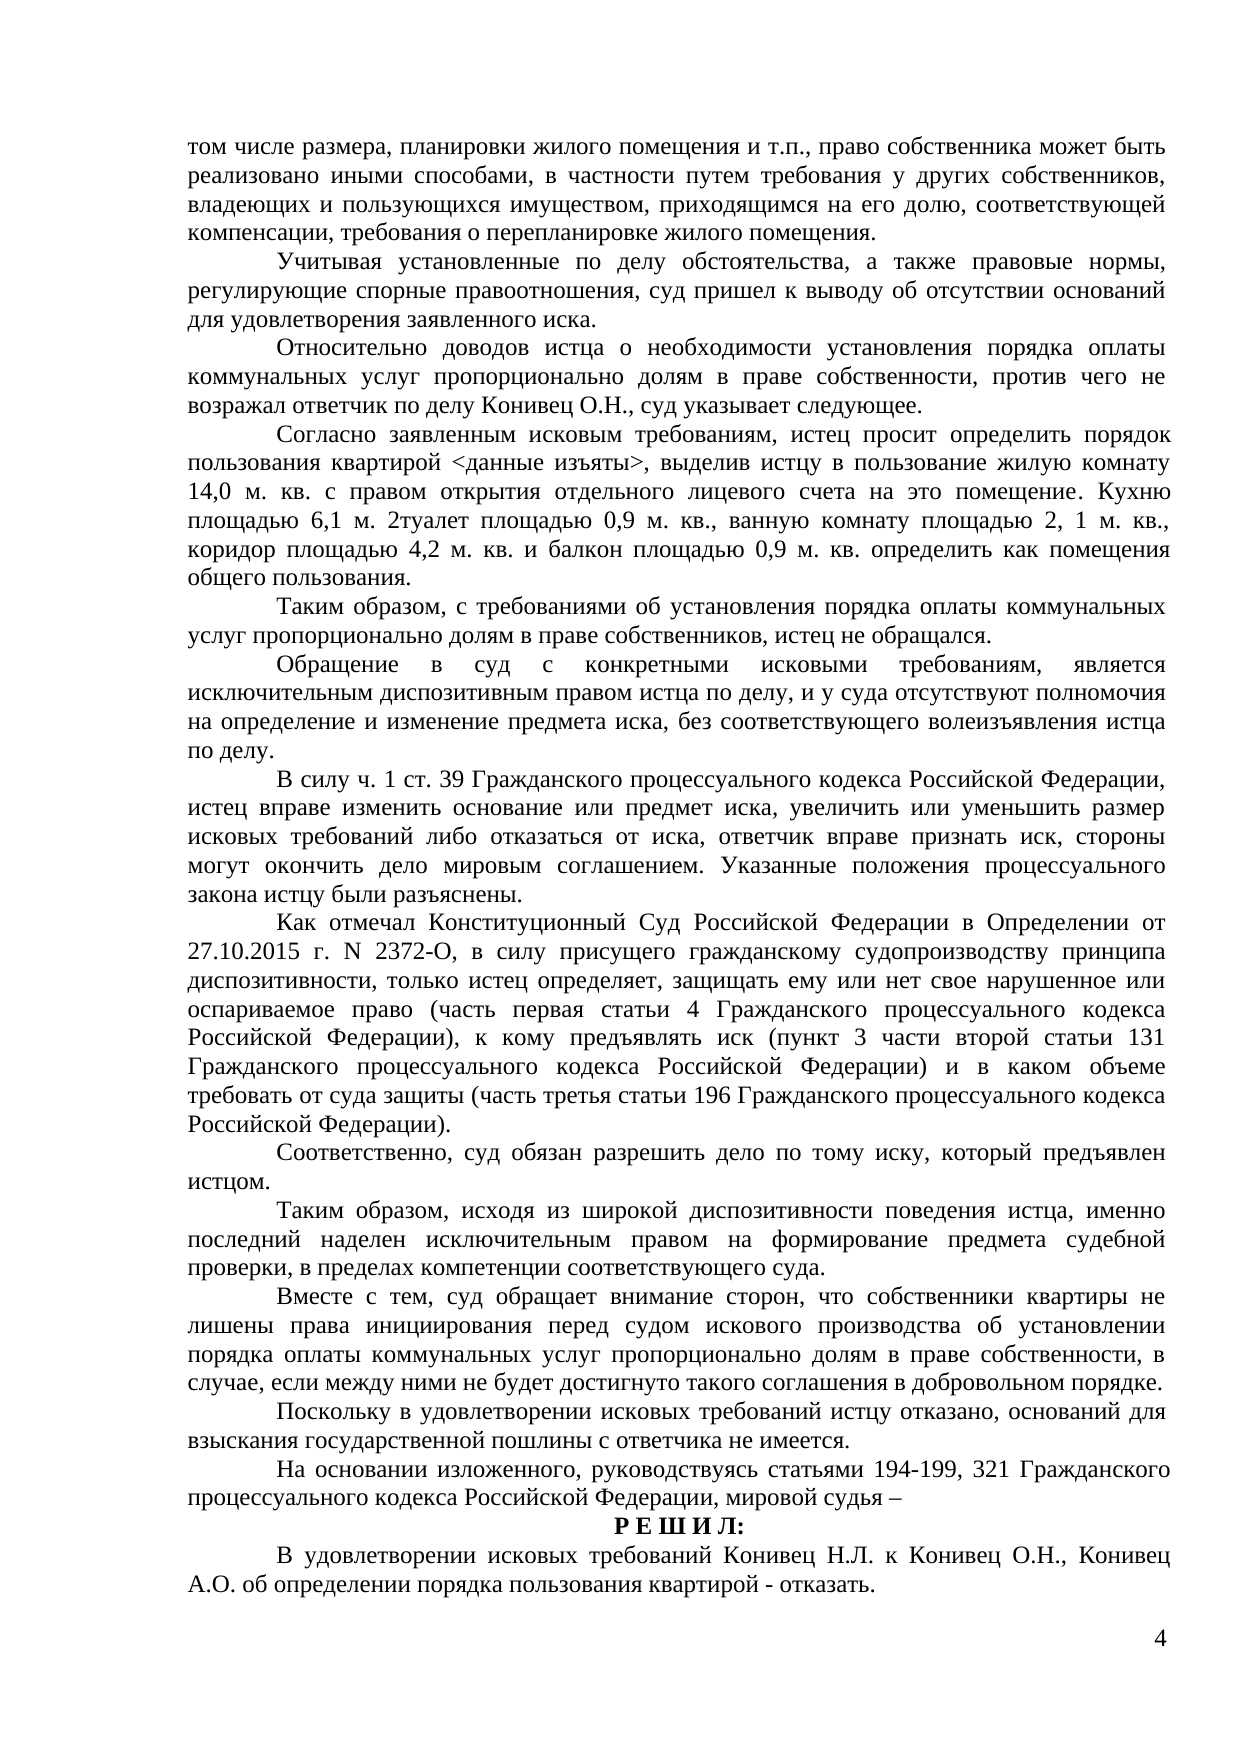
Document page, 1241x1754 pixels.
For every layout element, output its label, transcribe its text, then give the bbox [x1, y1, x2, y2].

text Учитывая установленные по делу обстоятельства, а также правовые нормы, регулирующие спорные правоотношения, суд пришел к выводу об отсутствии оснований для удовлетворения заявленного иска. [187, 246, 1167, 332]
text В силу ч. 1 ст. 39 Гражданского процессуального кодекса Российской Федерации, истец вправе изменить основание или предмет иска, увеличить или уменьшить размер исковых требований либо отказаться от иска, ответчик вправе признать иск, стороны могут окончить дело мировым соглашением. Указанные положения процессуального закона истцу были разъяснены. [187, 764, 1167, 907]
text Таким образом, исходя из широкой диспозитивности поведения истца, именно последний наделен исключительным правом на формирование предмета судебной проверки, в пределах компетенции соответствующего суда. [187, 1195, 1167, 1281]
text Как отмечал Конституционный Суд Российской Федерации в Определении от 27.10.2015 г. N 2372-О, в силу присущего гражданскому судопроизводству принципа диспозитивности, только истец определяет, защищать ему или нет свое нарушенное или оспариваемое право (часть первая статьи 4 Гражданского процессуального кодекса Российской Федерации), к кому предъявлять иск (пункт 3 части второй статьи 131 Гражданского процессуального кодекса Российской Федерации) и в каком объеме требовать от суда защиты (часть третья статьи 196 Гражданского процессуального кодекса Российской Федерации). [187, 907, 1167, 1137]
text В удовлетворении исковых требований Конивец Н.Л. к Конивец О.Н., Конивец А.О. об определении порядка пользования квартирой - отказать. [187, 1540, 1171, 1597]
text Обращение в суд с конкретными исковыми требованиям, является исключительным диспозитивным правом истца по делу, и у суда отсутствуют полномочия на определение и изменение предмета иска, без соответствующего волеизъявления истца по делу. [187, 649, 1167, 764]
text Согласно заявленным исковым требованиям, истец просит определить порядок пользования квартирой <данные изъяты>, выделив истцу в пользование жилую комнату 14,0 м. кв. с правом открытия отдельного лицевого счета на это помещение. Кухню площадью 6,1 м. 2туалет площадью 0,9 м. кв., ванную комнату площадью 2, 1 м. кв., коридор площадью 4,2 м. кв. и балкон площадью 0,9 м. кв. определить как помещения общего пользования. [187, 419, 1171, 591]
text Вместе с тем, суд обращает внимание сторон, что собственники квартиры не лишены права инициирования перед судом искового производства об установлении порядка оплаты коммунальных услуг пропорционально долям в праве собственности, в случае, если между ними не будет достигнуто такого соглашения в добровольном порядке. [187, 1281, 1167, 1396]
text Р Е Ш И Л: [187, 1511, 1171, 1540]
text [187, 131, 1167, 246]
text На основании изложенного, руководствуясь статьями 194-199, 321 Гражданского процессуального кодекса Российской Федерации, мировой судья – [187, 1454, 1171, 1511]
text Поскольку в удовлетворении исковых требований истцу отказано, оснований для взыскания государственной пошлины с ответчика не имеется. [187, 1396, 1167, 1454]
text Относительно доводов истца о необходимости установления порядка оплаты коммунальных услуг пропорционально долям в праве собственности, против чего не возражал ответчик по делу Конивец О.Н., суд указывает следующее. [187, 332, 1167, 419]
text Таким образом, с требованиями об установления порядка оплаты коммунальных услуг пропорционально долям в праве собственников, истец не обращался. [187, 591, 1167, 649]
text Соответственно, суд обязан разрешить дело по тому иску, который предъявлен истцом. [187, 1137, 1167, 1195]
